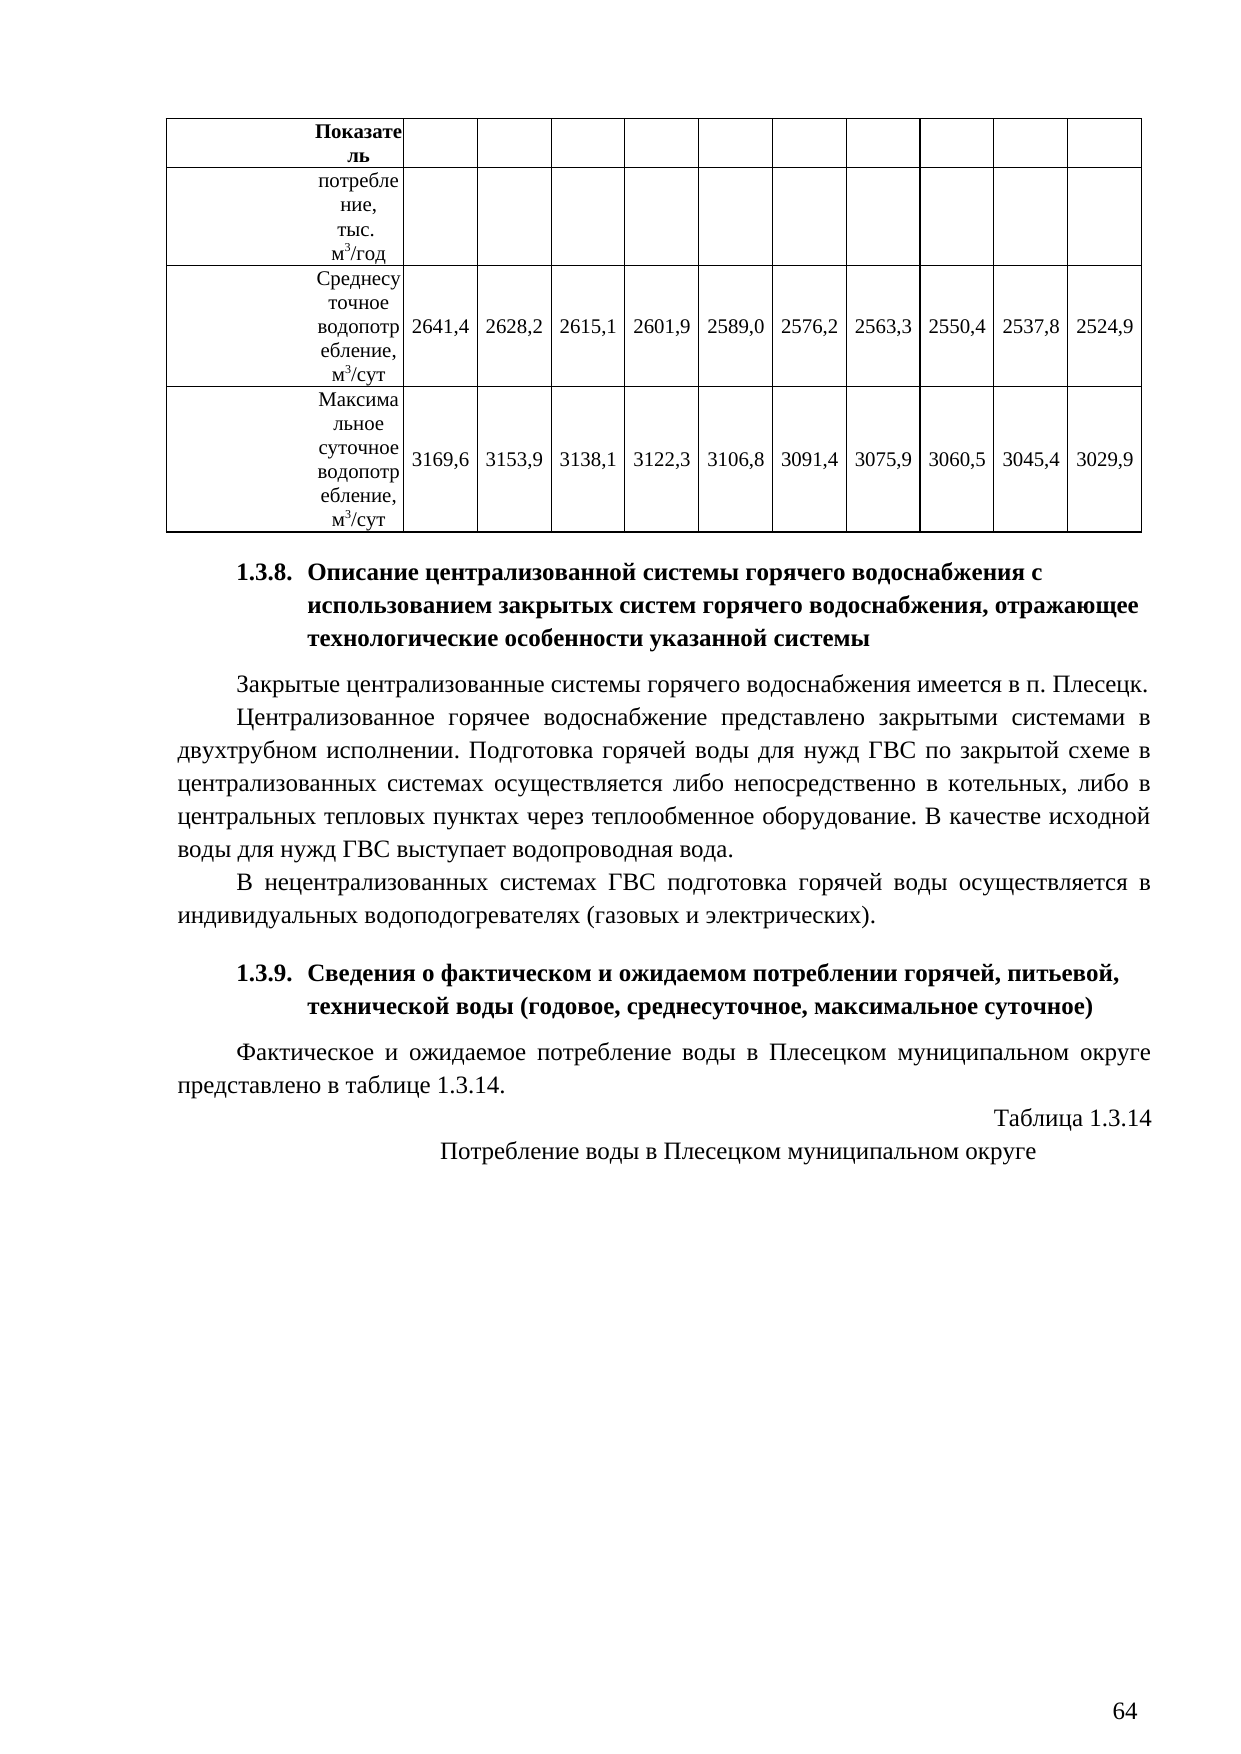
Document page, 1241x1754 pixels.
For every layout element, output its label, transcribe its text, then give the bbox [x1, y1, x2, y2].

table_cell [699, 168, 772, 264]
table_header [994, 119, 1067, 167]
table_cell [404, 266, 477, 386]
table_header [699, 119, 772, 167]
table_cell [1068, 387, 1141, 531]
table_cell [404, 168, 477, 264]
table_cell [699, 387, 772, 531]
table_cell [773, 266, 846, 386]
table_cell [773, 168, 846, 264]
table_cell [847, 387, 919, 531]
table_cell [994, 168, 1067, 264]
text Таблица 1.3.14 [177, 1103, 1152, 1131]
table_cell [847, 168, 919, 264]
text Фактическое и ожидаемое потребление воды в Плесецком муниципальном округе представлено в таблице 1.3.14. [177, 1037, 1152, 1098]
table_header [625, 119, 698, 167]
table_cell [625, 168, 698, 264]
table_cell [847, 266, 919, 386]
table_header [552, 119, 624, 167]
subtitle Сведения о фактическом и ожидаемом потреблении горячей, питьевой, технической воды (годовое, среднесуточное, максимальное суточное) [236, 958, 1152, 1020]
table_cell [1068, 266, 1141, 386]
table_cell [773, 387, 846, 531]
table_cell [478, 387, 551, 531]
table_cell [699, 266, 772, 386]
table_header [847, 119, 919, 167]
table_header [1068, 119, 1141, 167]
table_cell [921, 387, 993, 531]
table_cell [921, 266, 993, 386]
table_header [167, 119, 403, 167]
text Потребление воды в Плесецком муниципальном округе [325, 1136, 1152, 1164]
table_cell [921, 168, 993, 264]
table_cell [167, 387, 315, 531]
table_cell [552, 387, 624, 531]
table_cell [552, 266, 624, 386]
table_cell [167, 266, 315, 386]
text В нецентрализованных системах ГВС подготовка горячей воды осуществляется в индивидуальных водоподогревателях (газовых и электрических). [177, 867, 1152, 929]
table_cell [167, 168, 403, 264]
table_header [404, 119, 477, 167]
text Централизованное горячее водоснабжение представлено закрытыми системами в двухтрубном исполнении. Подготовка горячей воды для нужд ГВС по закрытой схеме в централизованных системах осуществляется либо непосредственно в котельных, либо в центральных тепловых пунктах через теплообменное оборудование. В качестве исходной воды для нужд ГВС выступает водопроводная вода. [177, 702, 1152, 863]
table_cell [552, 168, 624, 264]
subtitle Описание централизованной системы горячего водоснабжения с использованием закрытых систем горячего водоснабжения, отражающее технологические особенности указанной системы [236, 557, 1152, 652]
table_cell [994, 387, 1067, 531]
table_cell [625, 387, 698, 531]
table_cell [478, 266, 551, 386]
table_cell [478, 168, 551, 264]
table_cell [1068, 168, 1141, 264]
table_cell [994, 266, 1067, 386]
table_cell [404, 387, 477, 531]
text Закрытые централизованные системы горячего водоснабжения имеется в п. Плесецк. [177, 669, 1152, 698]
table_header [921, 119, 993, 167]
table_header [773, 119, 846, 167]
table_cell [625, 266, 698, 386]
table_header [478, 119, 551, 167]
